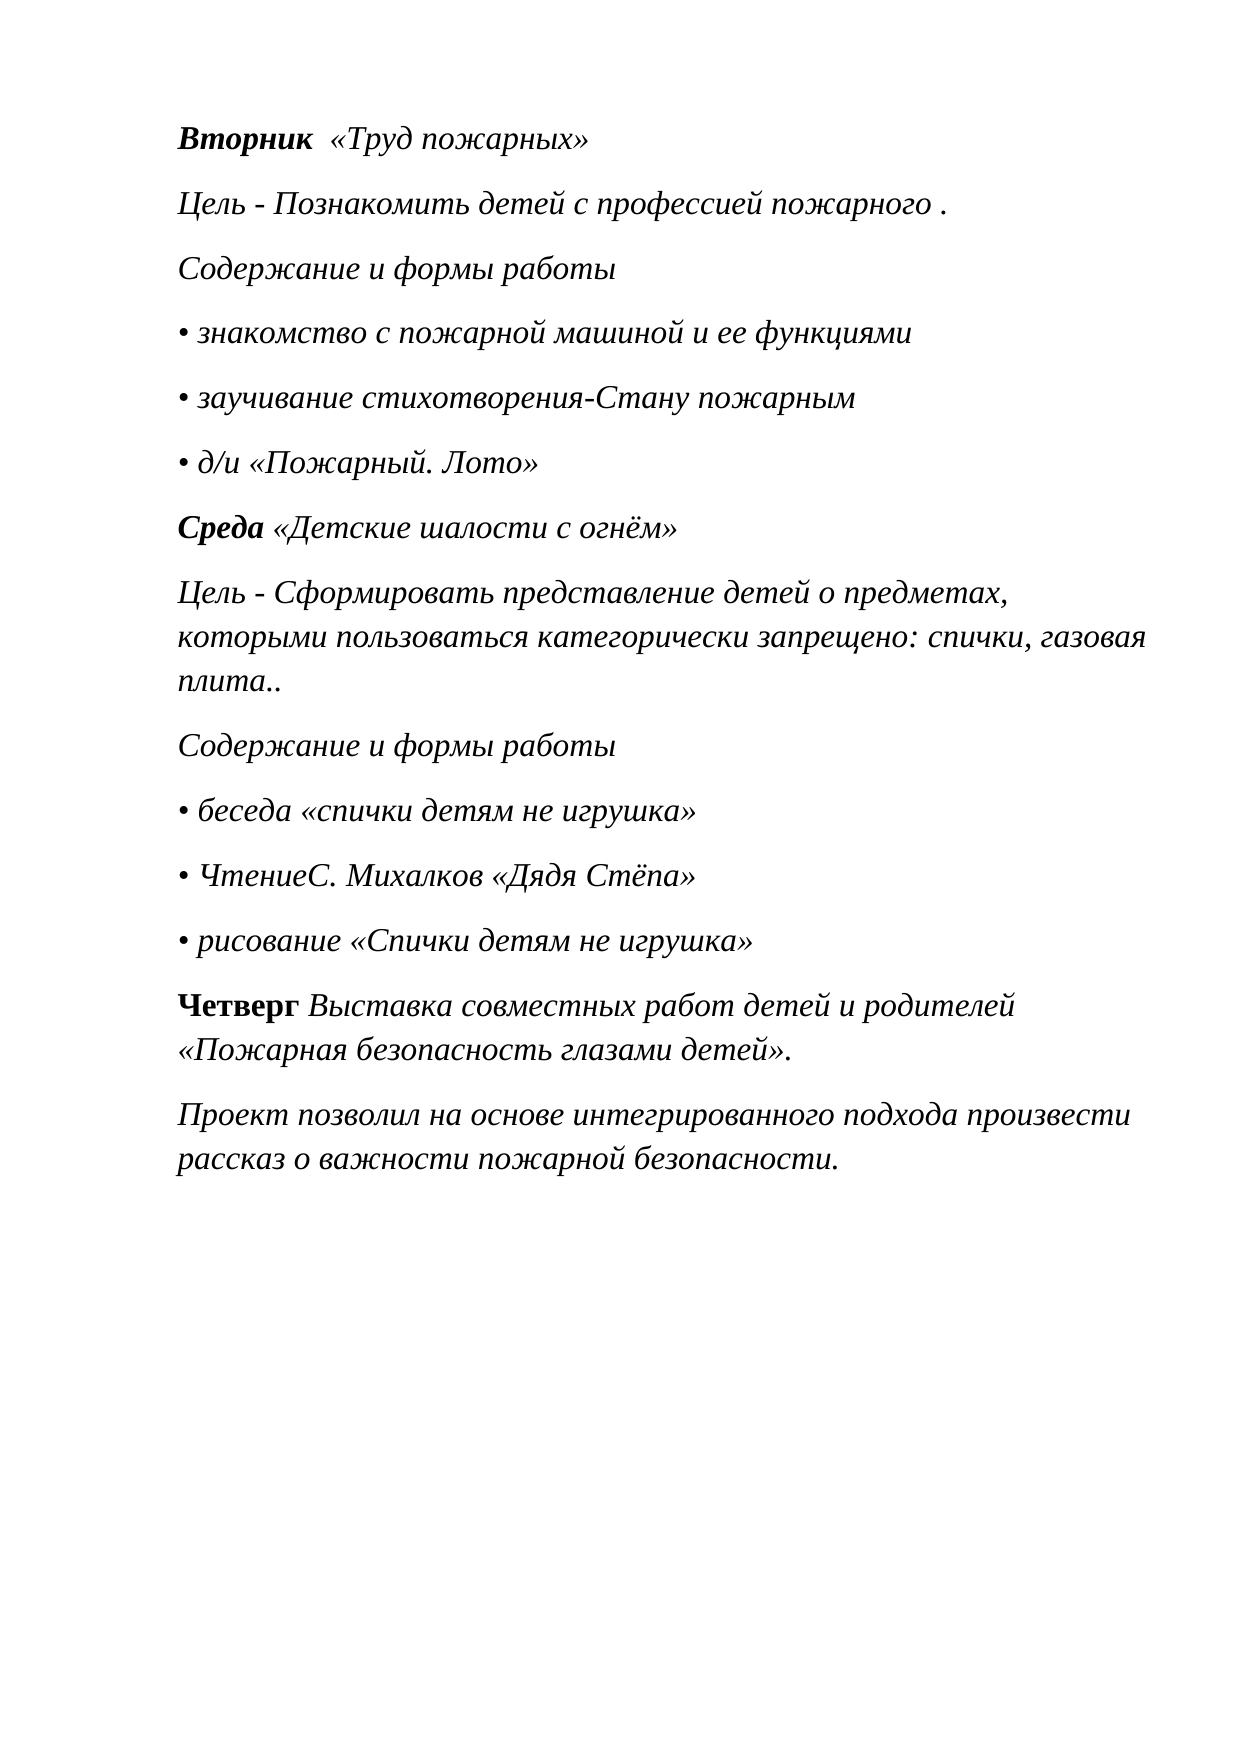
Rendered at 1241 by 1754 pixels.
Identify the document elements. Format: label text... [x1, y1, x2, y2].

text • д/и «Пожарный. Лото» [177, 443, 1152, 481]
text • рисование «Спички детям не игрушка» [177, 920, 1152, 958]
text Проект позволил на основе интегрированного подхода произвести рассказ о важности пожарной безопасности. [177, 1094, 1152, 1176]
text Цель - Познакомить детей с профессией пожарного . [177, 183, 1152, 221]
text Вторник «Труд пожарных» [177, 118, 1152, 156]
text Цель - Сформировать представление детей о предметах, которыми пользоваться категорически запрещено: спички, газовая плита.. [177, 572, 1152, 699]
text Содержание и формы работы [177, 248, 1152, 286]
text • беседа «спички детям не игрушка» [177, 790, 1152, 829]
text • знакомство с пожарной машиной и ее функциями [177, 313, 1152, 351]
text Содержание и формы работы [177, 725, 1152, 764]
text Четверг Выставка совместных работ детей и родителей «Пожарная безопасность глазами детей». [177, 985, 1152, 1067]
text • заучивание стихотворения-Стану пожарным [177, 378, 1152, 416]
text • ЧтениеС. Михалков «Дядя Стёпа» [177, 855, 1152, 893]
text Среда «Детские шалости с огнём» [177, 507, 1152, 546]
